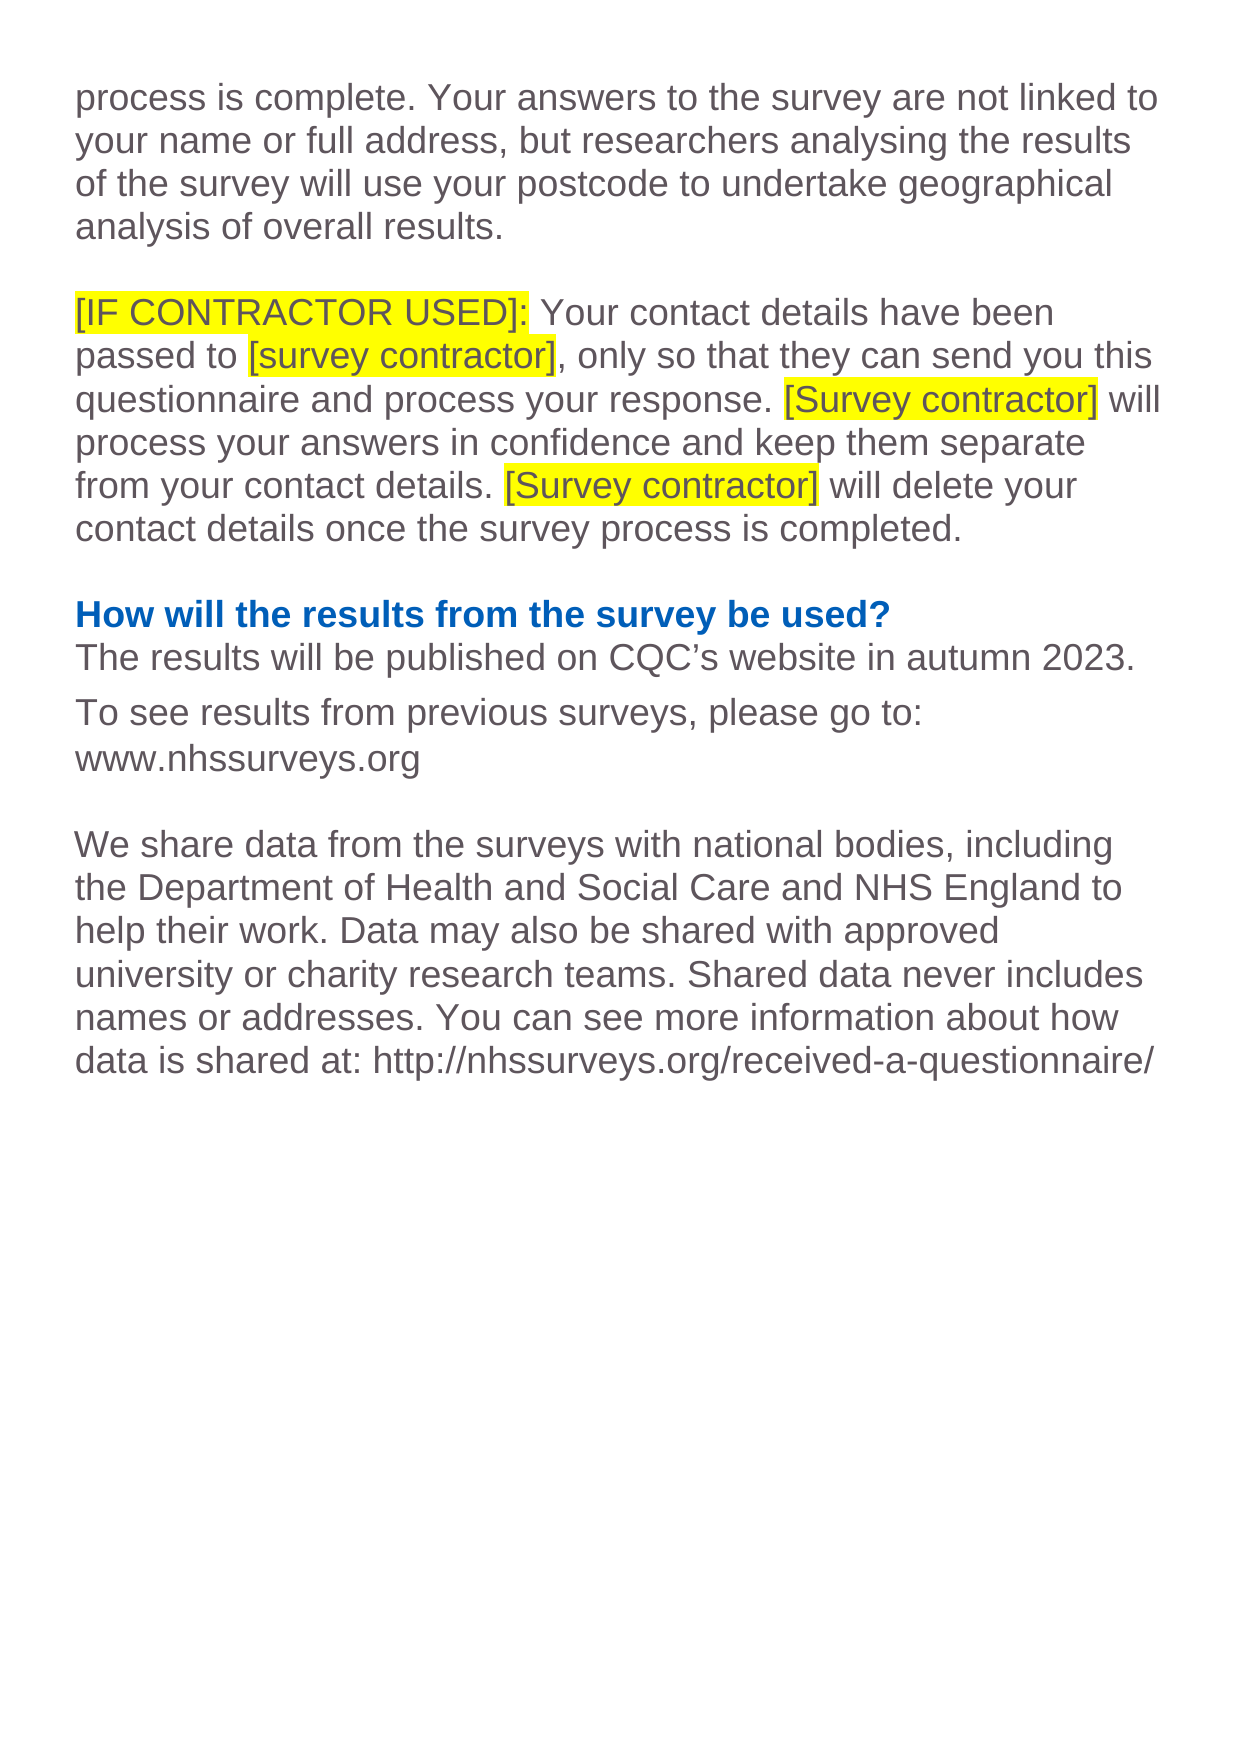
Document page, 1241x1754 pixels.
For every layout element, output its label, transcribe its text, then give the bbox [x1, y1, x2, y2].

text The results will be published on CQC’s website in autumn 2023. To see results from previous surveys, please go to: www.nhssurveys.org [75, 636, 1165, 779]
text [75, 75, 1165, 247]
text How will the results from the survey be used? [75, 592, 1165, 636]
text [IF CONTRACTOR USED]: Your contact details have been passed to [survey contractor], only so that they can send you this questionnaire and process your response. [Survey contractor] will process your answers in confidence and keep them separate from your contact details. [Survey contractor] will delete your contact details once the survey process is completed. [75, 291, 1165, 549]
text We share data from the surveys with national bodies, including the Department of Health and Social Care and NHS England to help their work. Data may also be shared with approved university or charity research teams. Shared data never includes names or addresses. You can see more information about how data is shared at: http://nhssurveys.org/received-a-questionnaire/ [73, 822, 1165, 1081]
